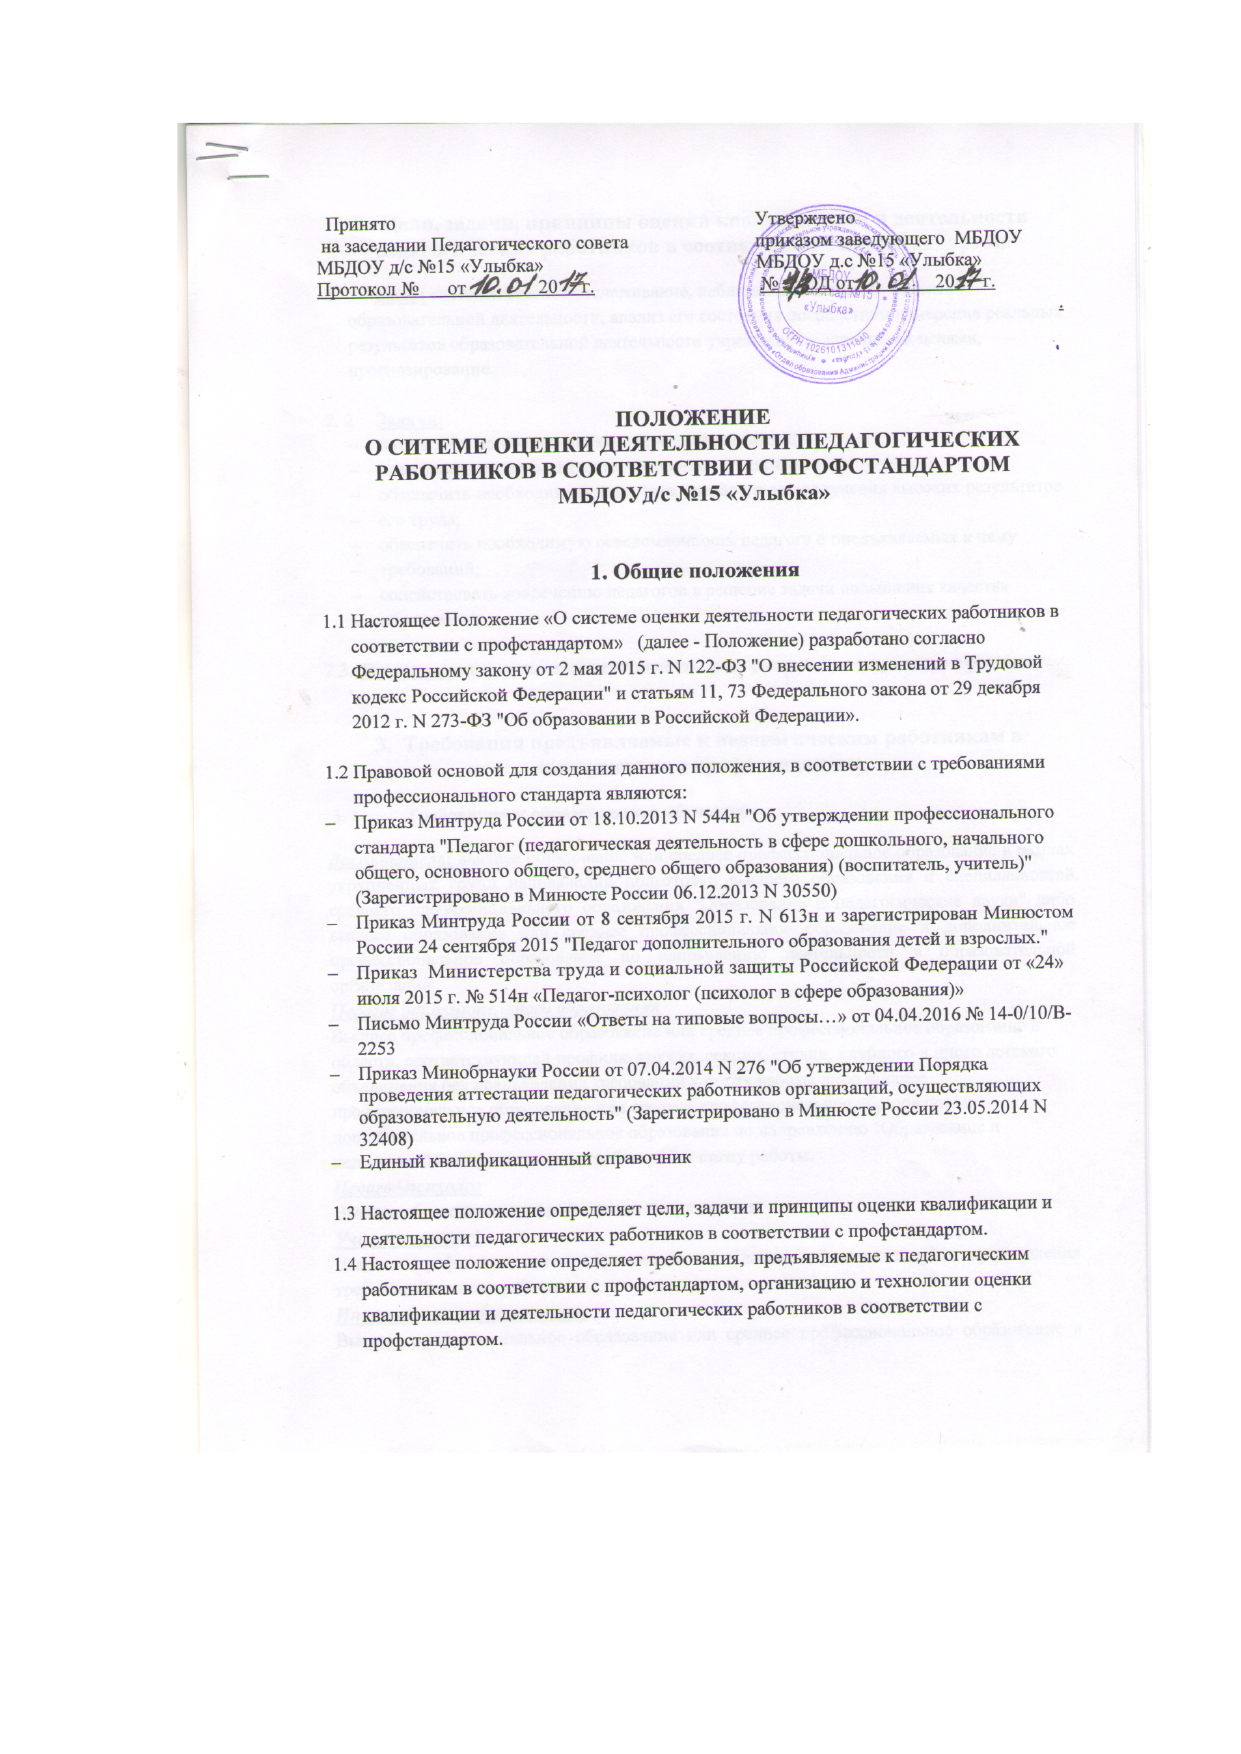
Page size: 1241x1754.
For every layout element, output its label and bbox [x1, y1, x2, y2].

picture [177, 118, 1152, 1457]
